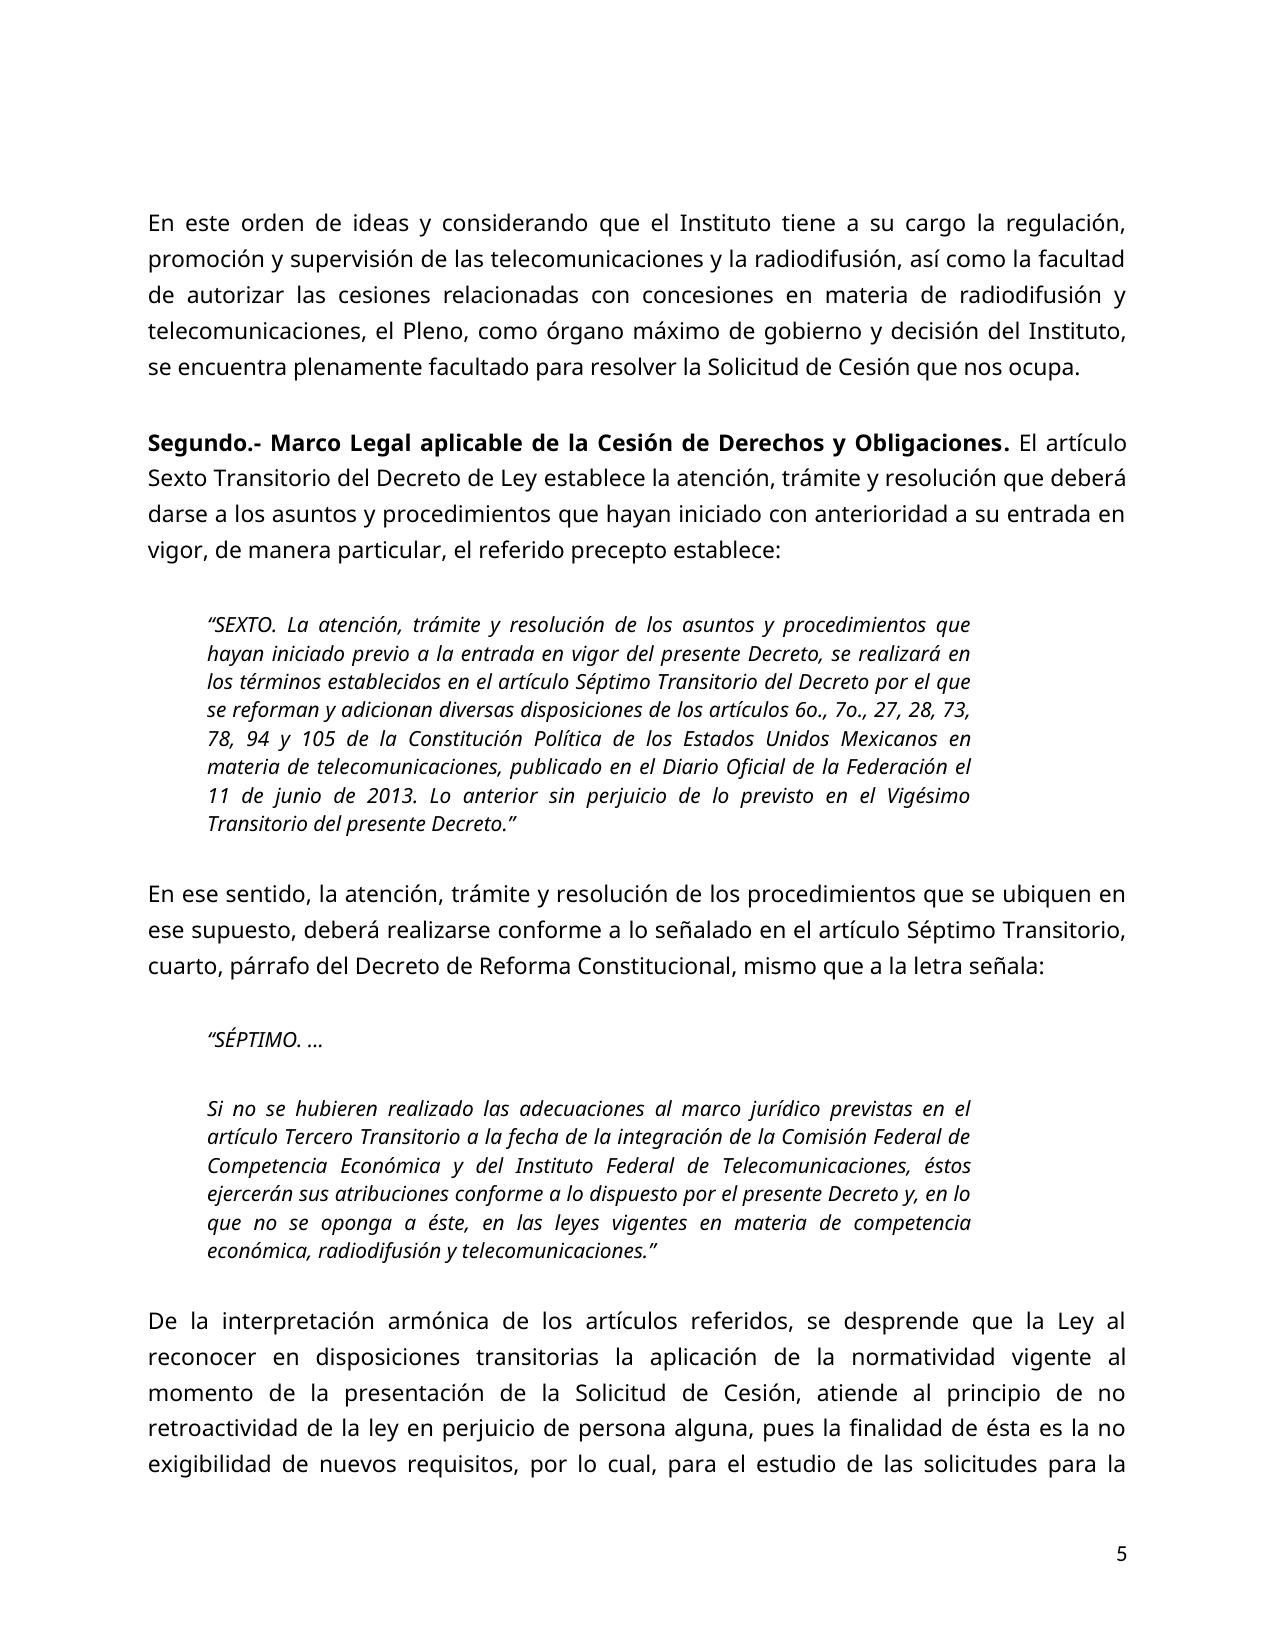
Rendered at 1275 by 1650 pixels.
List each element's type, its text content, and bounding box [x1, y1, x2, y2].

text En ese sentido, la atención, trámite y resolución de los procedimientos que se ubiquen en ese supuesto, deberá realizarse conforme a lo señalado en el artículo Séptimo Transitorio, cuarto, párrafo del Decreto de Reforma Constitucional, mismo que a la letra señala: [148, 878, 1127, 981]
text “SÉPTIMO. ... [207, 1026, 974, 1054]
text En este orden de ideas y considerando que el Instituto tiene a su cargo la regulación, promoción y supervisión de las telecomunicaciones y la radiodifusión, así como la facultad de autorizar las cesiones relacionadas con concesiones en materia de radiodifusión y telecomunicaciones, el Pleno, como órgano máximo de gobierno y decisión del Instituto, se encuentra plenamente facultado para resolver la Solicitud de Cesión que nos ocupa. [148, 207, 1127, 382]
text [148, 1304, 1127, 1479]
text “SEXTO. La atención, trámite y resolución de los asuntos y procedimientos que hayan iniciado previo a la entrada en vigor del presente Decreto, se realizará en los términos establecidos en el artículo Séptimo Transitorio del Decreto por el que se reforman y adicionan diversas disposiciones de los artículos 6o., 7o., 27, 28, 73, 78, 94 y 105 de la Constitución Política de los Estados Unidos Mexicanos en materia de telecomunicaciones, publicado en el Diario Oficial de la Federación el 11 de junio de 2013. Lo anterior sin perjuicio de lo previsto en el Vigésimo Transitorio del presente Decreto.” [207, 610, 974, 838]
text Segundo.- Marco Legal aplicable de la Cesión de Derechos y Obligaciones. El artículo Sexto Transitorio del Decreto de Ley establece la atención, trámite y resolución que deberá darse a los asuntos y procedimientos que hayan iniciado con anterioridad a su entrada en vigor, de manera particular, el referido precepto establece: [148, 426, 1127, 566]
text Si no se hubieren realizado las adecuaciones al marco jurídico previstas en el artículo Tercero Transitorio a la fecha de la integración de la Comisión Federal de Competencia Económica y del Instituto Federal de Telecomunicaciones, éstos ejercerán sus atribuciones conforme a lo dispuesto por el presente Decreto y, en lo que no se oponga a éste, en las leyes vigentes en materia de competencia económica, radiodifusión y telecomunicaciones.” [207, 1094, 974, 1264]
